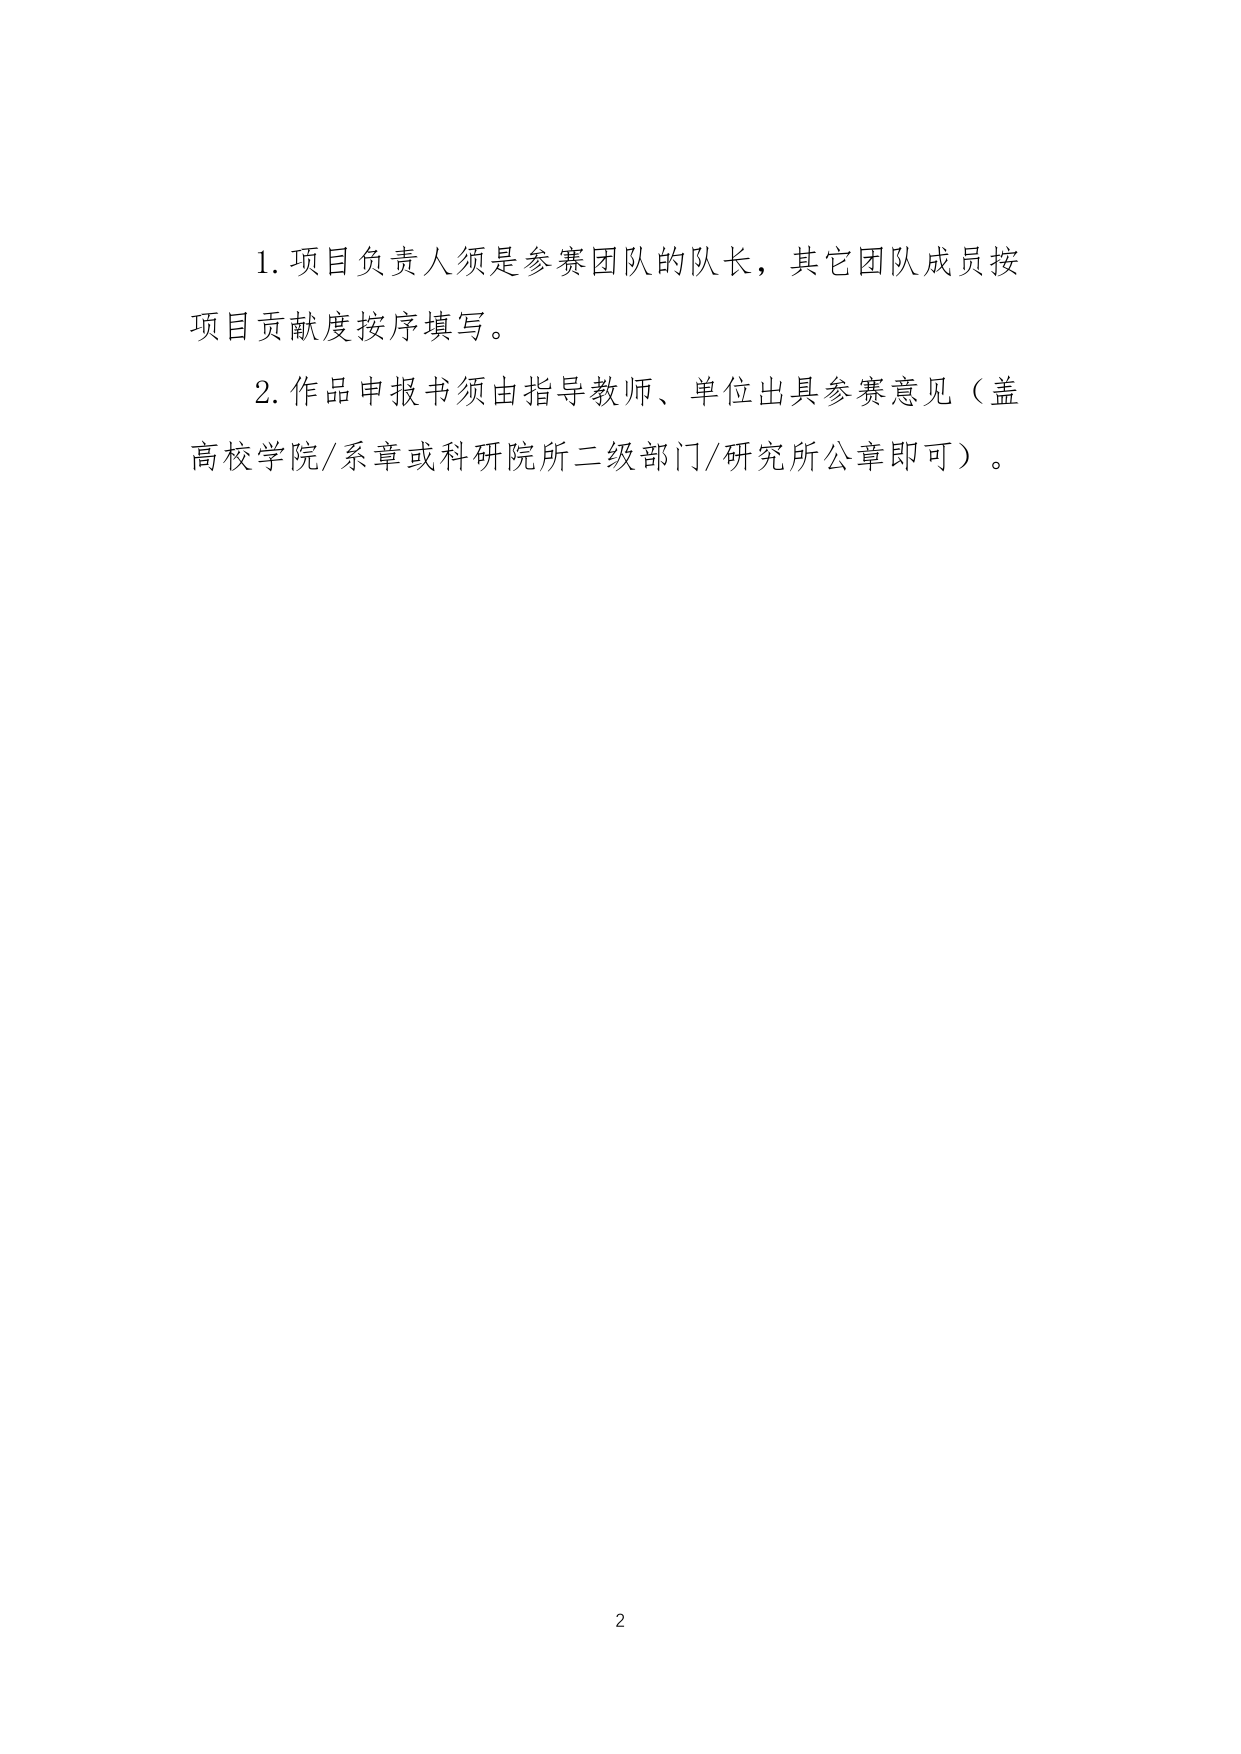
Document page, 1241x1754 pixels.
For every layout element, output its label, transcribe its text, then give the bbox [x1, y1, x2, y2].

list 2.作品申报书须由指导教师、单位出具参赛意见（盖高校学院/系章或科研院所二级部门/研究所公章即可）。 [187, 357, 1053, 487]
list 1.项目负责人须是参赛团队的队长，其它团队成员按项目贡献度按序填写。 [187, 227, 1053, 357]
